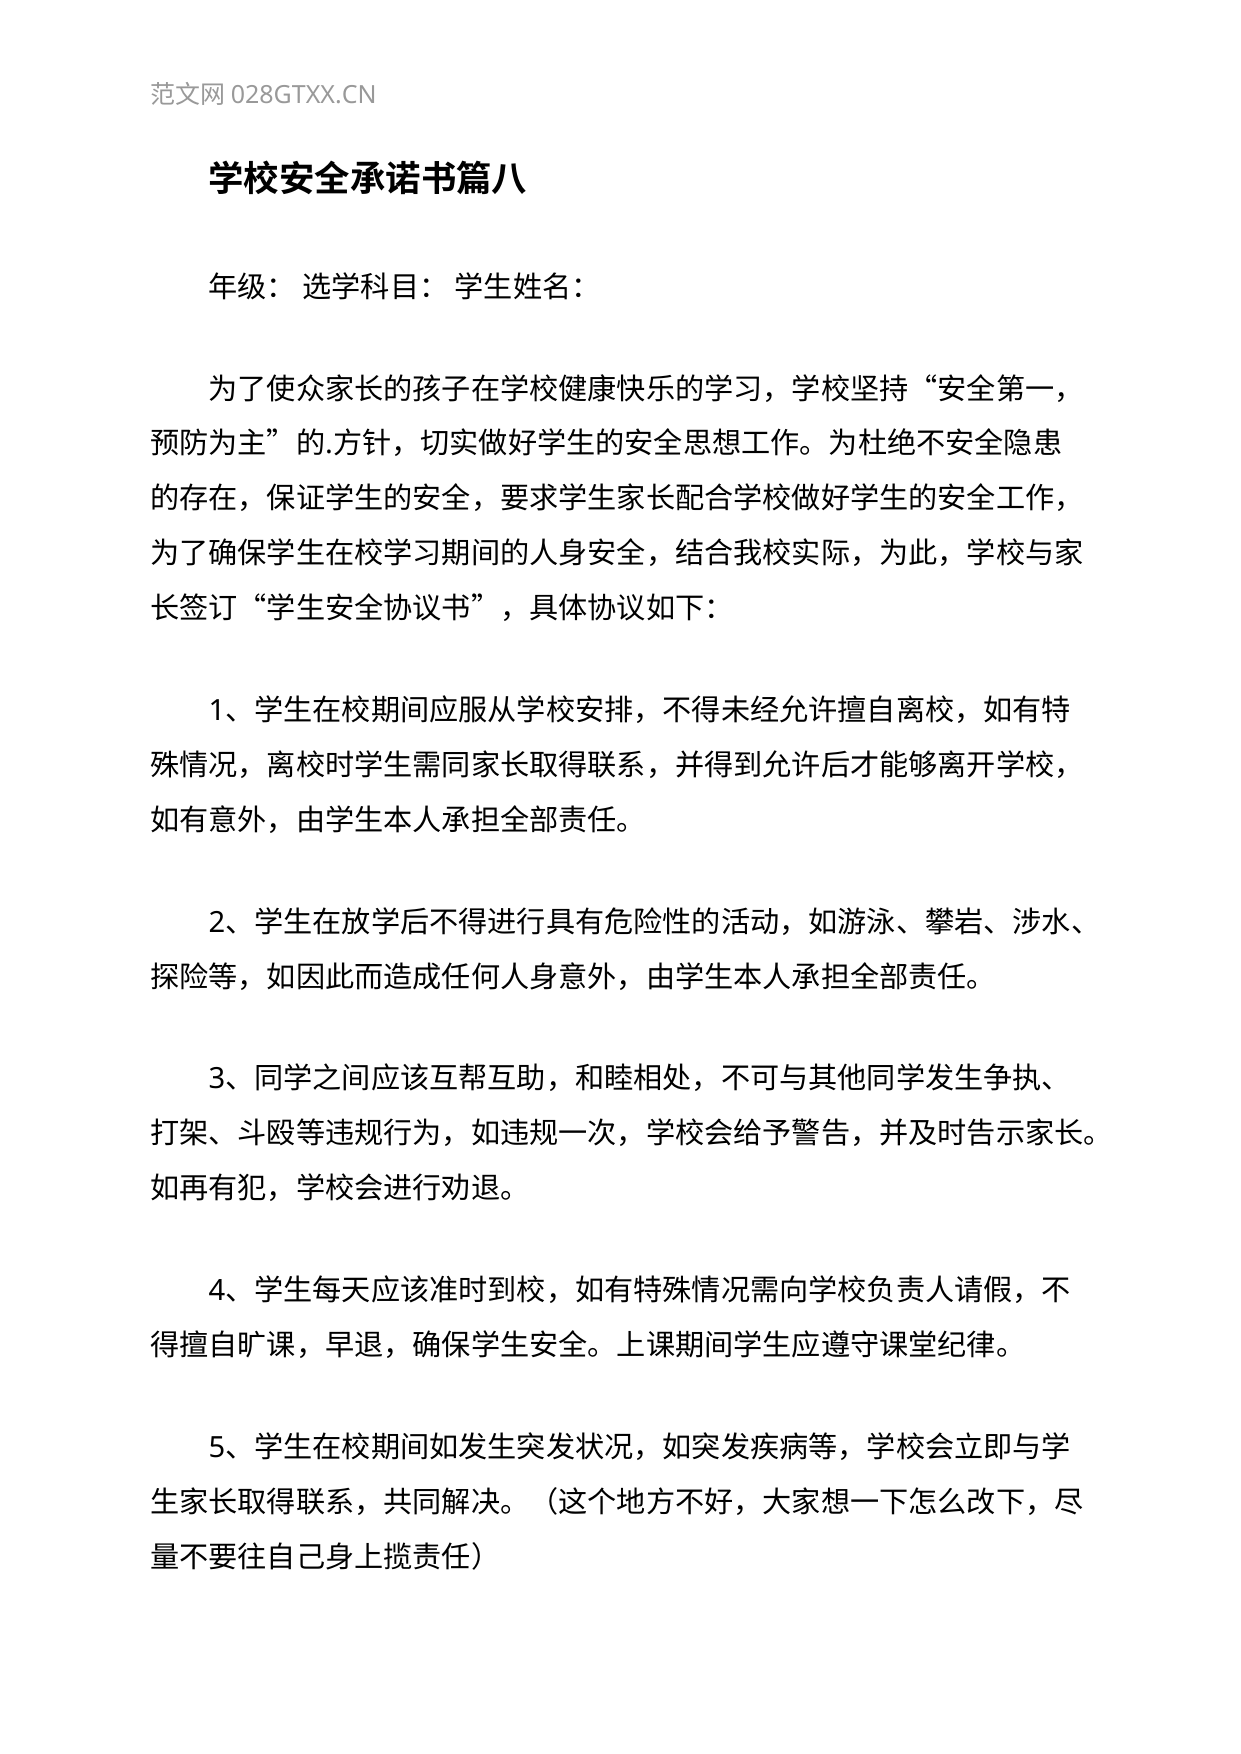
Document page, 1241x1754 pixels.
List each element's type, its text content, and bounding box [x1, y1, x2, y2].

text 为了使众家长的孩子在学校健康快乐的学习，学校坚持“安全第一，预防为主”的.方针，切实做好学生的安全思想工作。为杜绝不安全隐患的存在，保证学生的安全，要求学生家长配合学校做好学生的安全工作，为了确保学生在校学习期间的人身安全，结合我校实际，为此，学校与家长签订“学生安全协议书”，具体协议如下： [150, 365, 1090, 627]
text 3、同学之间应该互帮互助，和睦相处，不可与其他同学发生争执、打架、斗殴等违规行为，如违规一次，学校会给予警告，并及时告示家长。如再有犯，学校会进行劝退。 [150, 1055, 1090, 1207]
text 5、学生在校期间如发生突发状况，如突发疾病等，学校会立即与学生家长取得联系，共同解决。（这个地方不好，大家想一下怎么改下，尽量不要往自己身上揽责任） [150, 1423, 1090, 1576]
text 1、学生在校期间应服从学校安排，不得未经允许擅自离校，如有特殊情况，离校时学生需同家长取得联系，并得到允许后才能够离开学校，如有意外，由学生本人承担全部责任。 [150, 687, 1090, 839]
text 学校安全承诺书篇八 [150, 150, 1090, 201]
text 2、学生在放学后不得进行具有危险性的活动，如游泳、攀岩、涉水、探险等，如因此而造成任何人身意外，由学生本人承担全部责任。 [150, 898, 1090, 996]
text 年级： 选学科目： 学生姓名： [150, 263, 1090, 306]
text 4、学生每天应该准时到校，如有特殊情况需向学校负责人请假，不得擅自旷课，早退，确保学生安全。上课期间学生应遵守课堂纪律。 [150, 1267, 1090, 1364]
